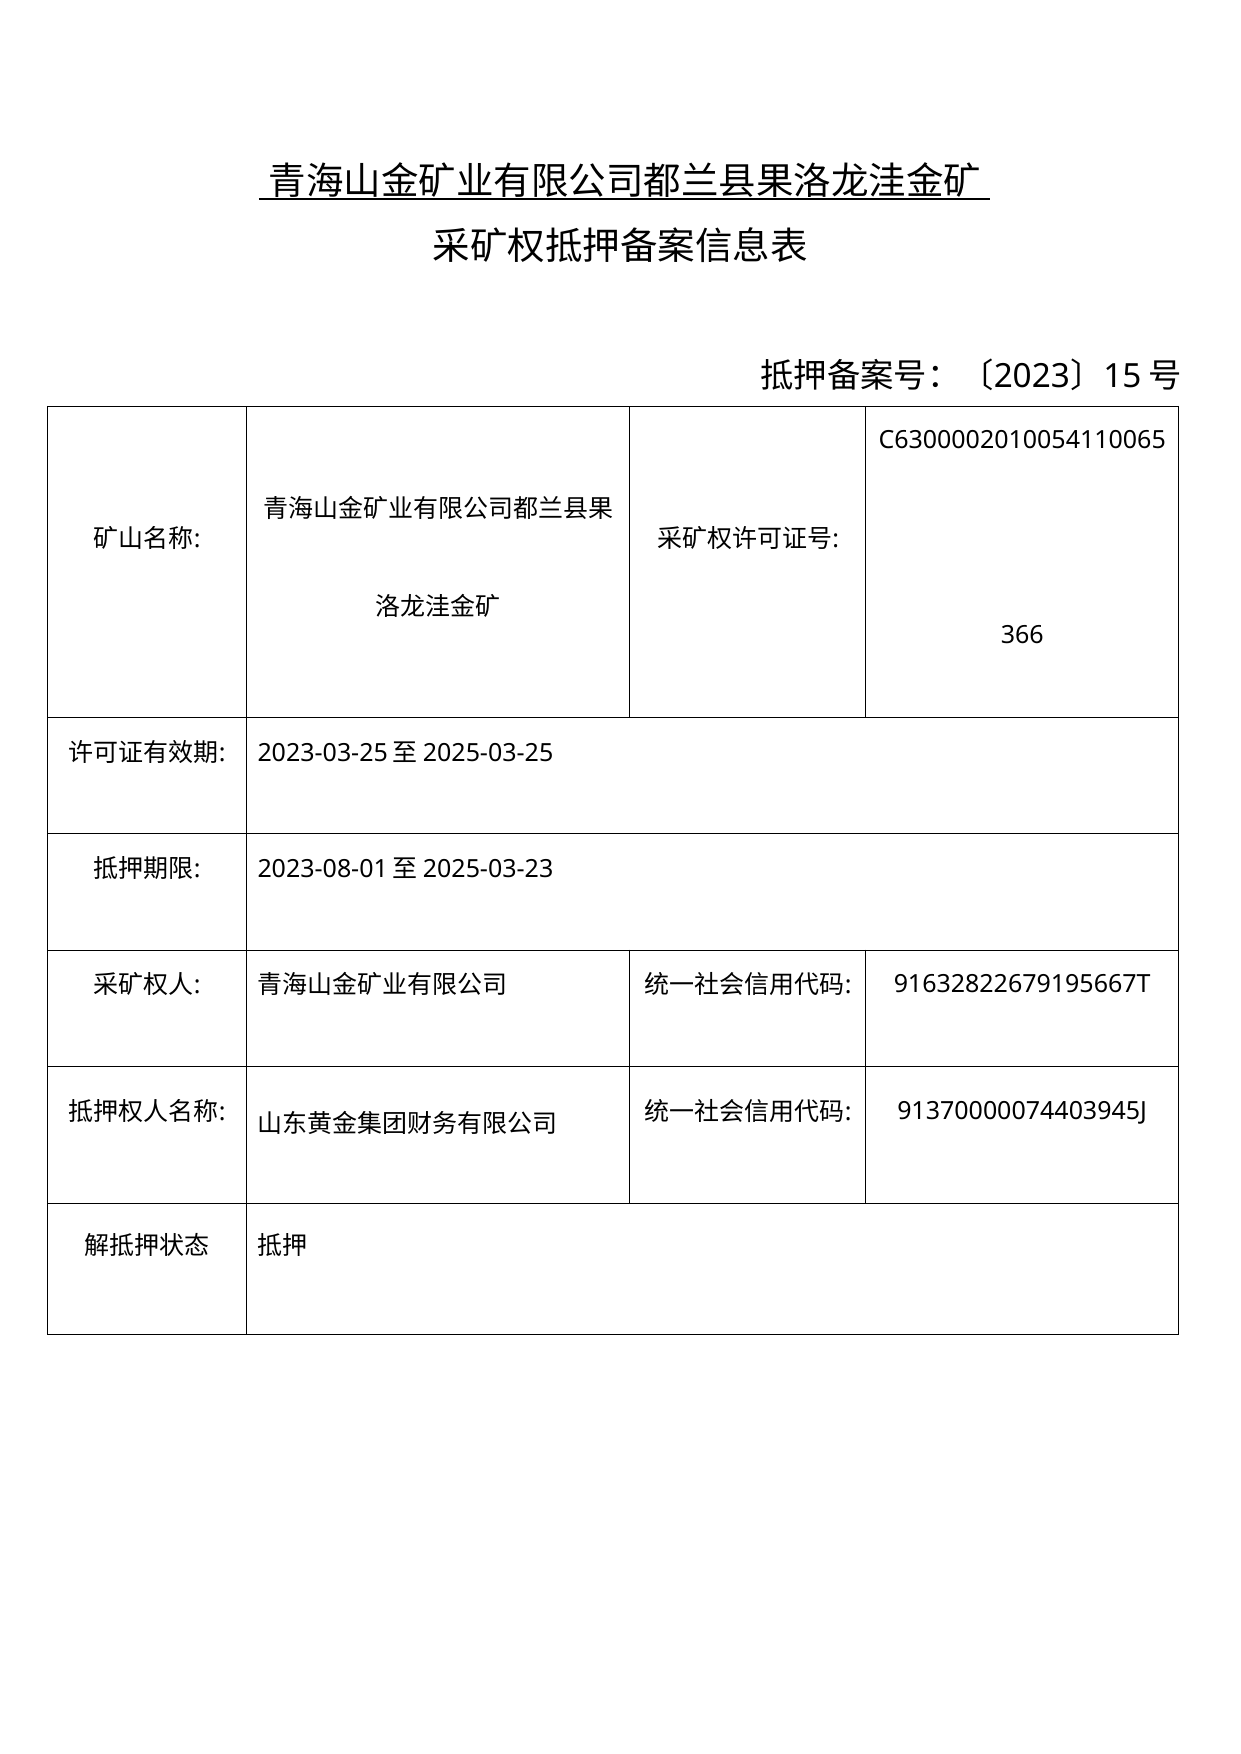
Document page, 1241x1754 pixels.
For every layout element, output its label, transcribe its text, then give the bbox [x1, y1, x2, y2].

table_cell 山东黄金集团财务有限公司 [247, 1067, 629, 1203]
table_cell 许可证有效期: [48, 718, 246, 833]
text 采矿权抵押备案信息表 [59, 211, 1181, 276]
table_cell 抵押权人名称: [48, 1067, 246, 1203]
table_cell 91632822679195667T [866, 951, 1178, 1066]
text 抵押备案号：〔2023〕15号 [59, 341, 1181, 406]
table_header 矿山名称: [48, 407, 246, 717]
table_cell 2023-08-01至2025-03-23 [247, 834, 1178, 949]
table_cell 统一社会信用代码: [630, 951, 865, 1066]
table_cell 解抵押状态 [48, 1204, 246, 1334]
table_header C6300002010054110065366 [866, 407, 1178, 717]
table_cell 抵押期限: [48, 834, 246, 949]
table_cell 2023-03-25至2025-03-25 [247, 718, 1178, 833]
table_cell 抵押 [247, 1204, 1178, 1334]
table_cell 采矿权人: [48, 951, 246, 1066]
table_cell 91370000074403945J [866, 1067, 1178, 1203]
text 青海山金矿业有限公司都兰县果洛龙洼金矿 [59, 146, 1181, 211]
table_cell 青海山金矿业有限公司 [247, 951, 629, 1066]
table_header 采矿权许可证号: [630, 407, 865, 717]
table_cell 统一社会信用代码: [630, 1067, 865, 1203]
table_header 青海山金矿业有限公司都兰县果洛龙洼金矿 [247, 407, 629, 717]
